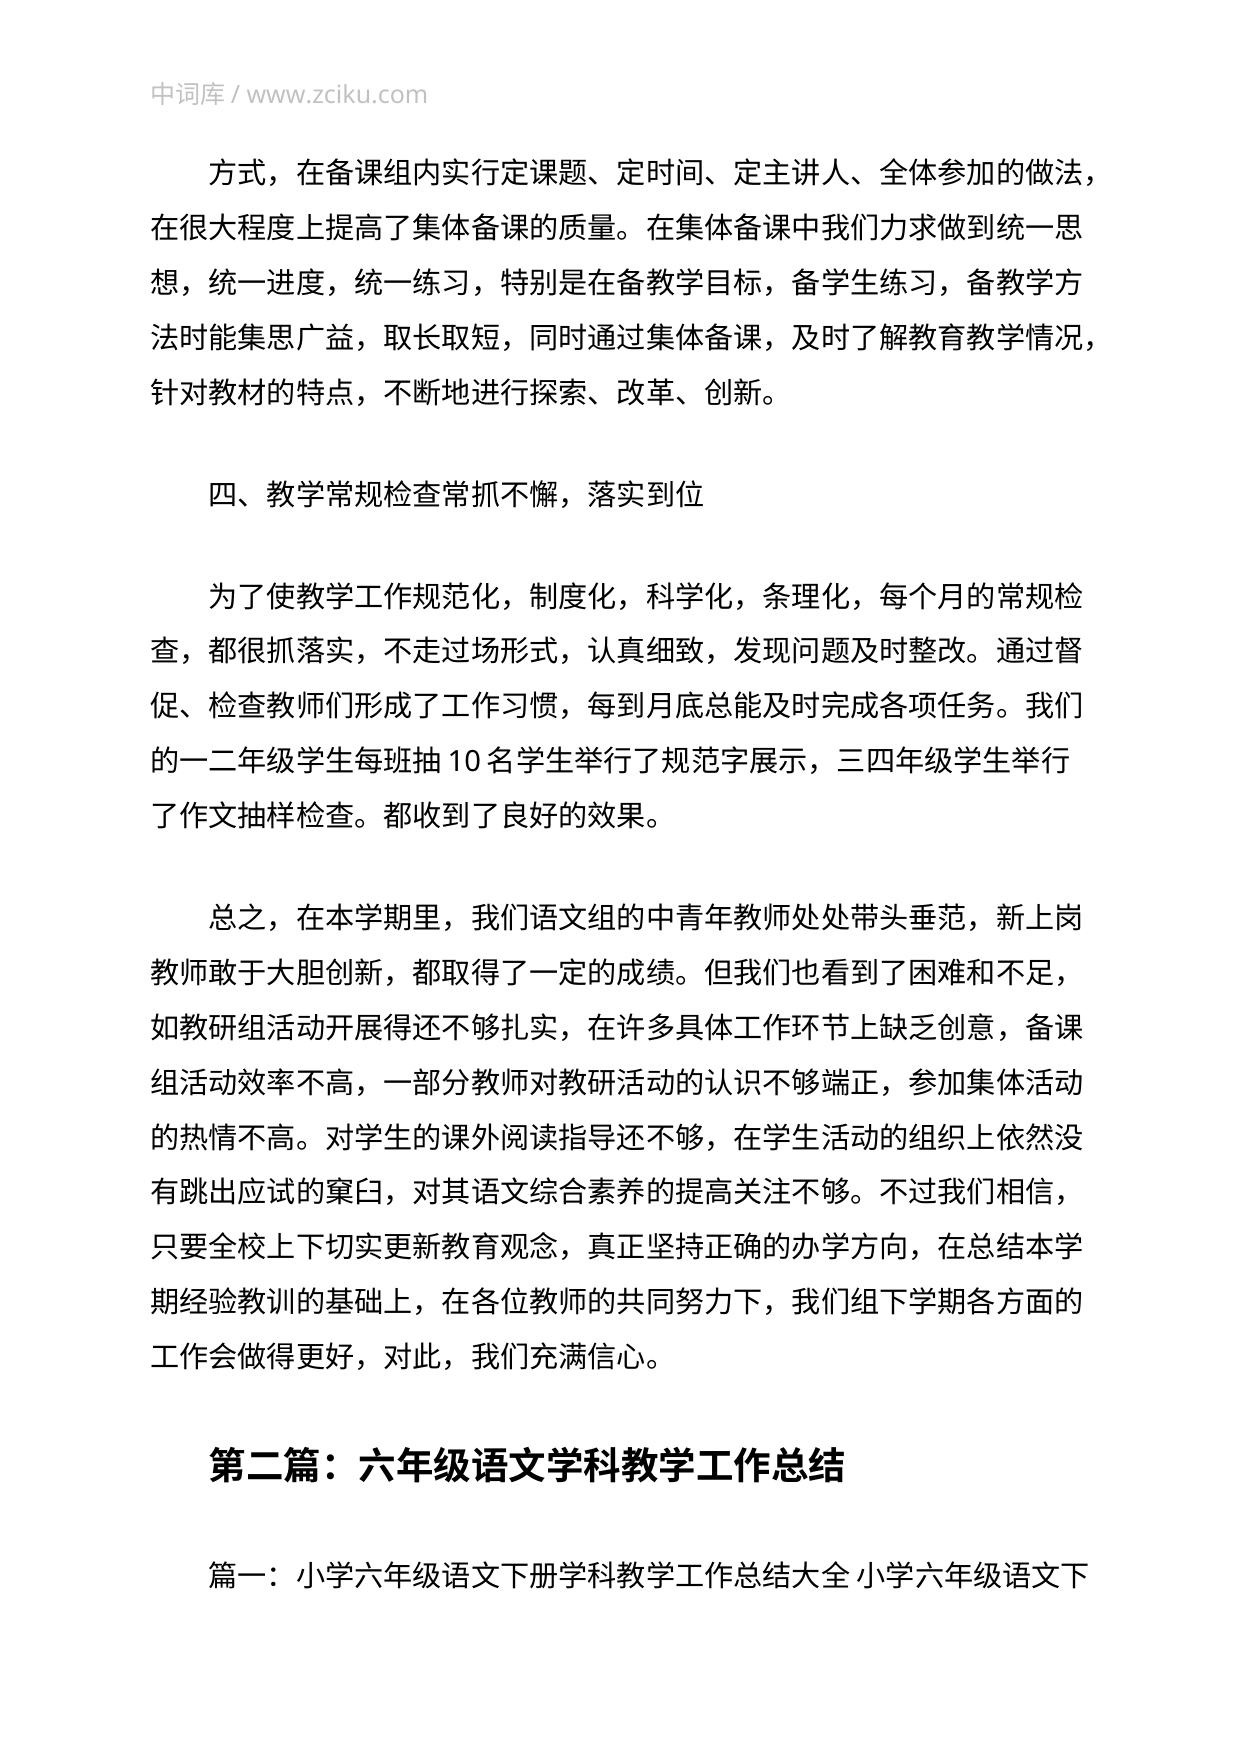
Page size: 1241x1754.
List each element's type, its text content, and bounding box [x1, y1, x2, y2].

text 总之，在本学期里，我们语文组的中青年教师处处带头垂范，新上岗教师敢于大胆创新，都取得了一定的成绩。但我们也看到了困难和不足，如教研组活动开展得还不够扎实，在许多具体工作环节上缺乏创意，备课组活动效率不高，一部分教师对教研活动的认识不够端正，参加集体活动的热情不高。对学生的课外阅读指导还不够，在学生活动的组织上依然没有跳出应试的窠臼，对其语文综合素养的提高关注不够。不过我们相信，只要全校上下切实更新教育观念，真正坚持正确的办学方向，在总结本学期经验教训的基础上，在各位教师的共同努力下，我们组下学期各方面的工作会做得更好，对此，我们充满信心。 [150, 894, 1090, 1376]
text 方式，在备课组内实行定课题、定时间、定主讲人、全体参加的做法，在很大程度上提高了集体备课的质量。在集体备课中我们力求做到统一思想，统一进度，统一练习，特别是在备教学目标，备学生练习，备教学方法时能集思广益，取长取短，同时通过集体备课，及时了解教育教学情况，针对教材的特点，不断地进行探索、改革、创新。 [150, 150, 1090, 412]
text 四、教学常规检查常抓不懈，落实到位 [150, 471, 1090, 514]
text 为了使教学工作规范化，制度化，科学化，条理化，每个月的常规检查，都很抓落实，不走过场形式，认真细致，发现问题及时整改。通过督促、检查教师们形成了工作习惯，每到月底总能及时完成各项任务。我们的一二年级学生每班抽10名学生举行了规范字展示，三四年级学生举行了作文抽样检查。都收到了良好的效果。 [150, 573, 1090, 835]
text 第二篇：六年级语文学科教学工作总结 [150, 1436, 1090, 1490]
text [150, 1553, 1090, 1595]
